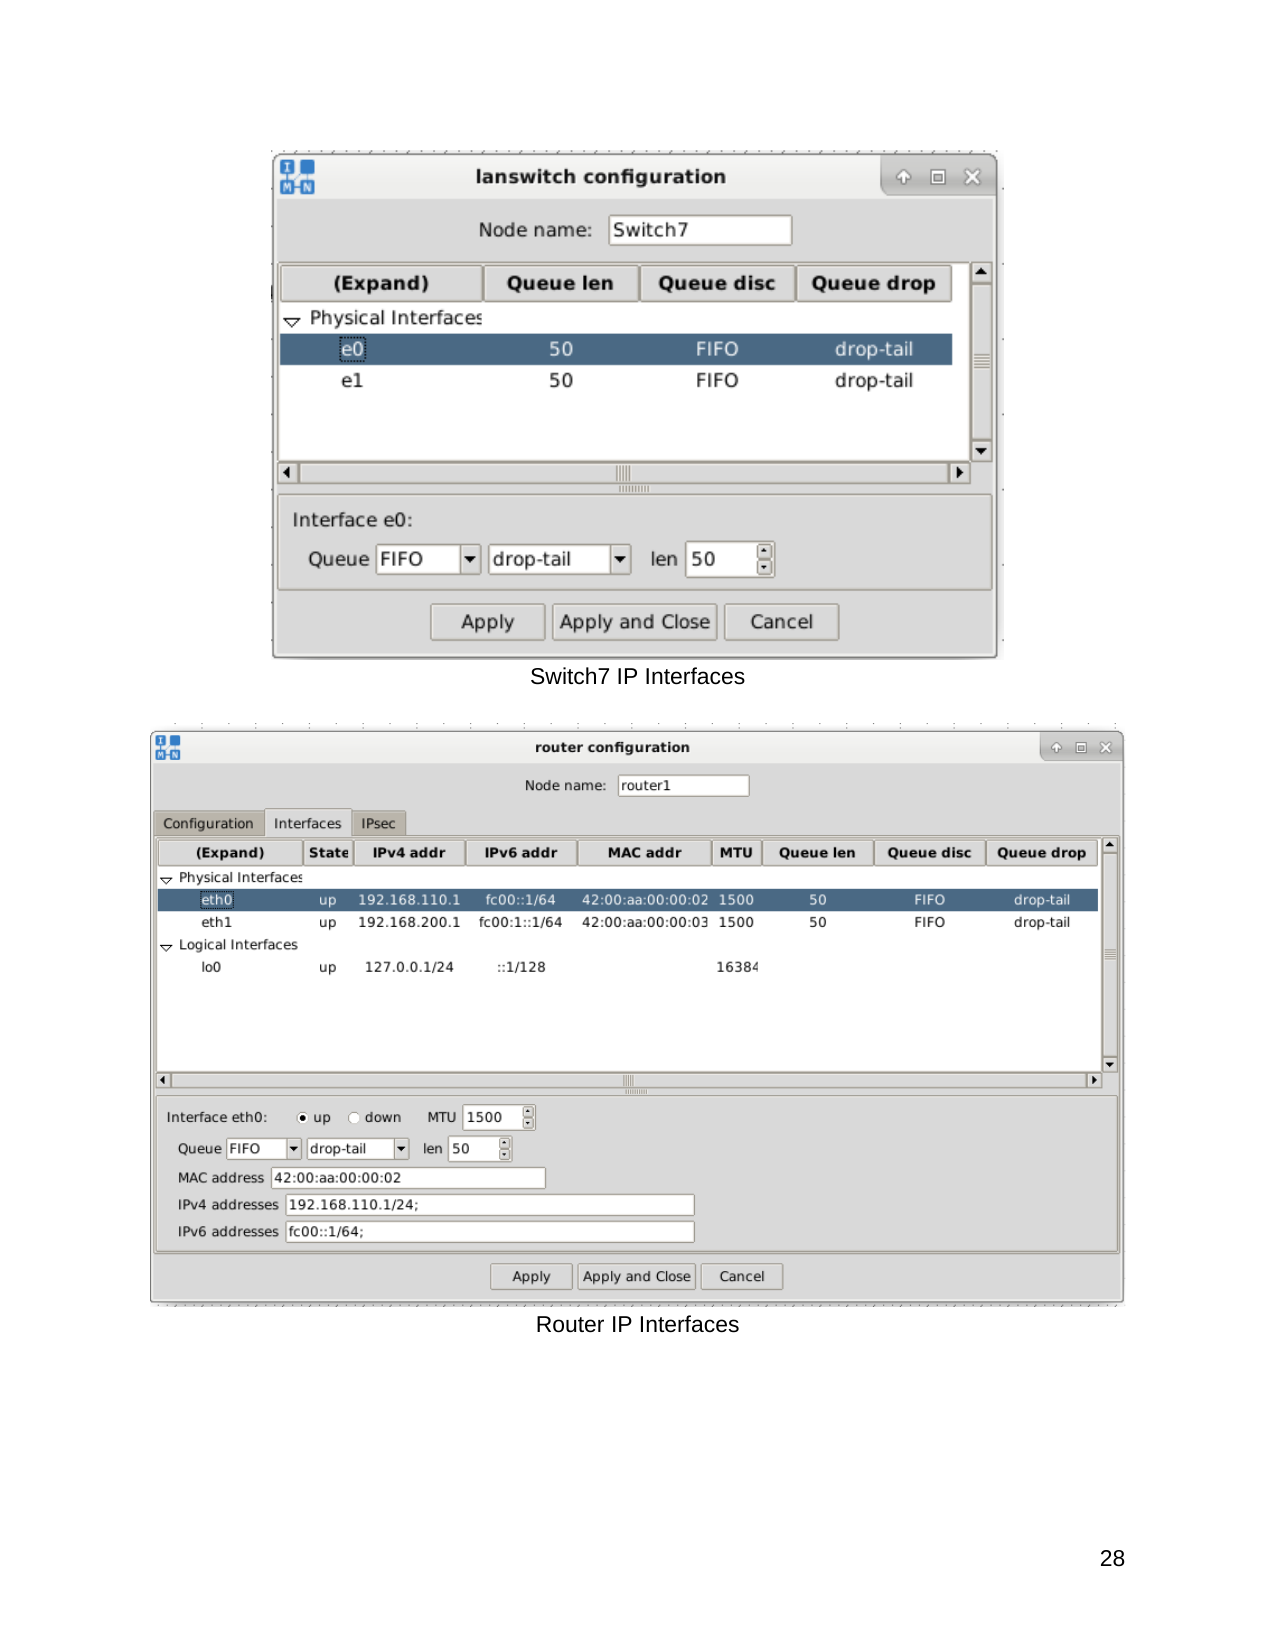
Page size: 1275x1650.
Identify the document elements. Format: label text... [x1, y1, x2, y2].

picture [271, 150, 1004, 660]
picture [150, 723, 1125, 1307]
text Switch7 IP Interfaces [150, 663, 1125, 689]
text Router IP Interfaces [150, 1311, 1125, 1337]
